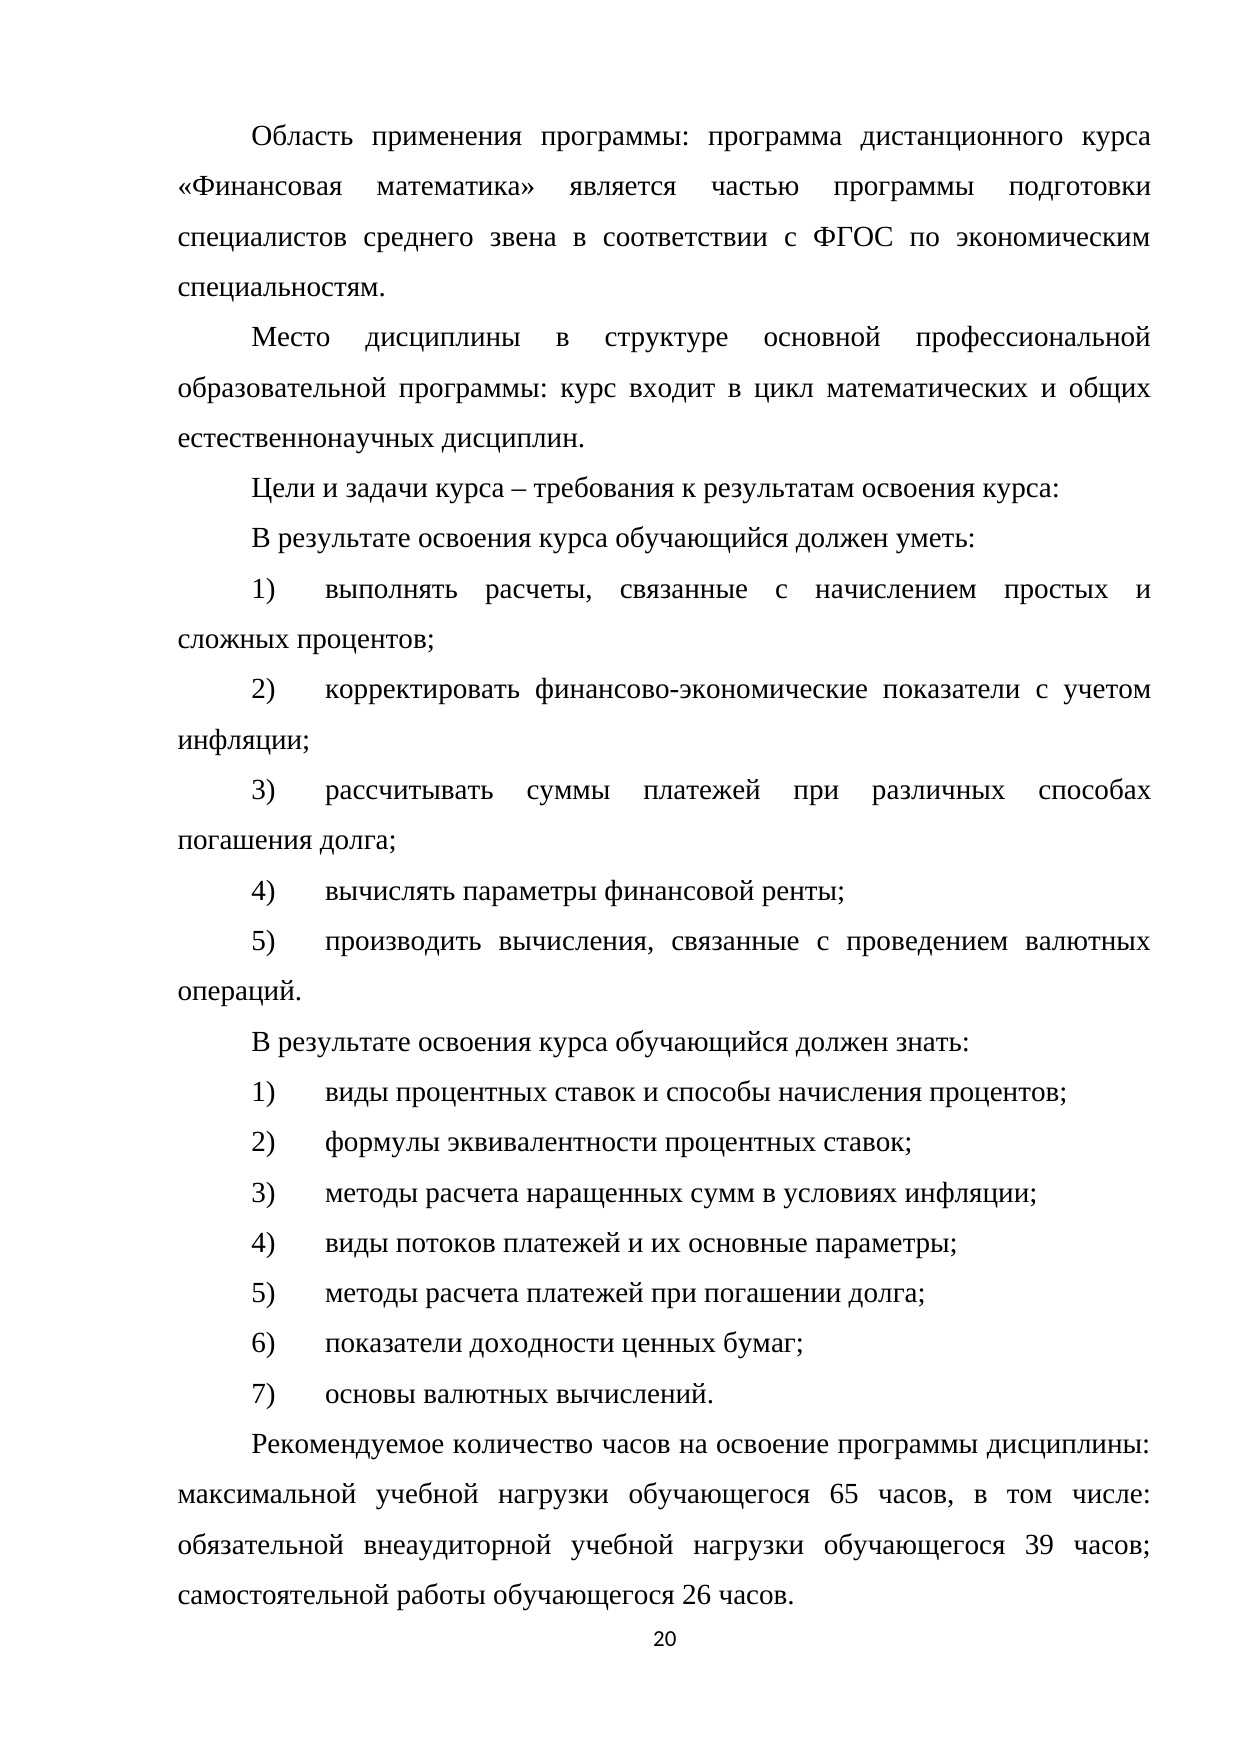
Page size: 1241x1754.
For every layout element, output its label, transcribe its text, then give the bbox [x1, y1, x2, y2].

list виды процентных ставок и способы начисления процентов; [177, 1074, 1152, 1108]
list производить вычисления, связанные с проведением валютных операций. [177, 923, 1152, 1007]
text Место дисциплины в структуре основной профессиональной образовательной программы: курс входит в цикл математических и общих естественнонаучных дисциплин. [177, 319, 1152, 453]
text Область применения программы: программа дистанционного курса «Финансовая математика» является частью программы подготовки специалистов среднего звена в соответствии с ФГОС по экономическим специальностям. [177, 118, 1152, 303]
text В результате освоения курса обучающийся должен знать: [177, 1024, 1152, 1057]
list методы расчета наращенных сумм в условиях инфляции; [177, 1175, 1152, 1208]
list рассчитывать суммы платежей при различных способах погашения долга; [177, 772, 1152, 856]
list показатели доходности ценных бумаг; [177, 1326, 1152, 1359]
list вычислять параметры финансовой ренты; [177, 873, 1152, 906]
text Рекомендуемое количество часов на освоение программы дисциплины: максимальной учебной нагрузки обучающегося 65 часов, в том числе: обязательной внеаудиторной учебной нагрузки обучающегося 39 часов; самостоятельной работы обучающегося 26 часов. [177, 1426, 1152, 1611]
list виды потоков платежей и их основные параметры; [177, 1225, 1152, 1258]
list корректировать финансово-экономические показатели с учетом инфляции; [177, 672, 1152, 755]
list основы валютных вычислений. [177, 1376, 1152, 1409]
list методы расчета платежей при погашении долга; [177, 1275, 1152, 1309]
text В результате освоения курса обучающийся должен уметь: [177, 521, 1152, 554]
text Цели и задачи курса – требования к результатам освоения курса: [177, 470, 1152, 504]
list формулы эквивалентности процентных ставок; [177, 1124, 1152, 1158]
list выполнять расчеты, связанные с начислением простых и сложных процентов; [177, 571, 1152, 655]
